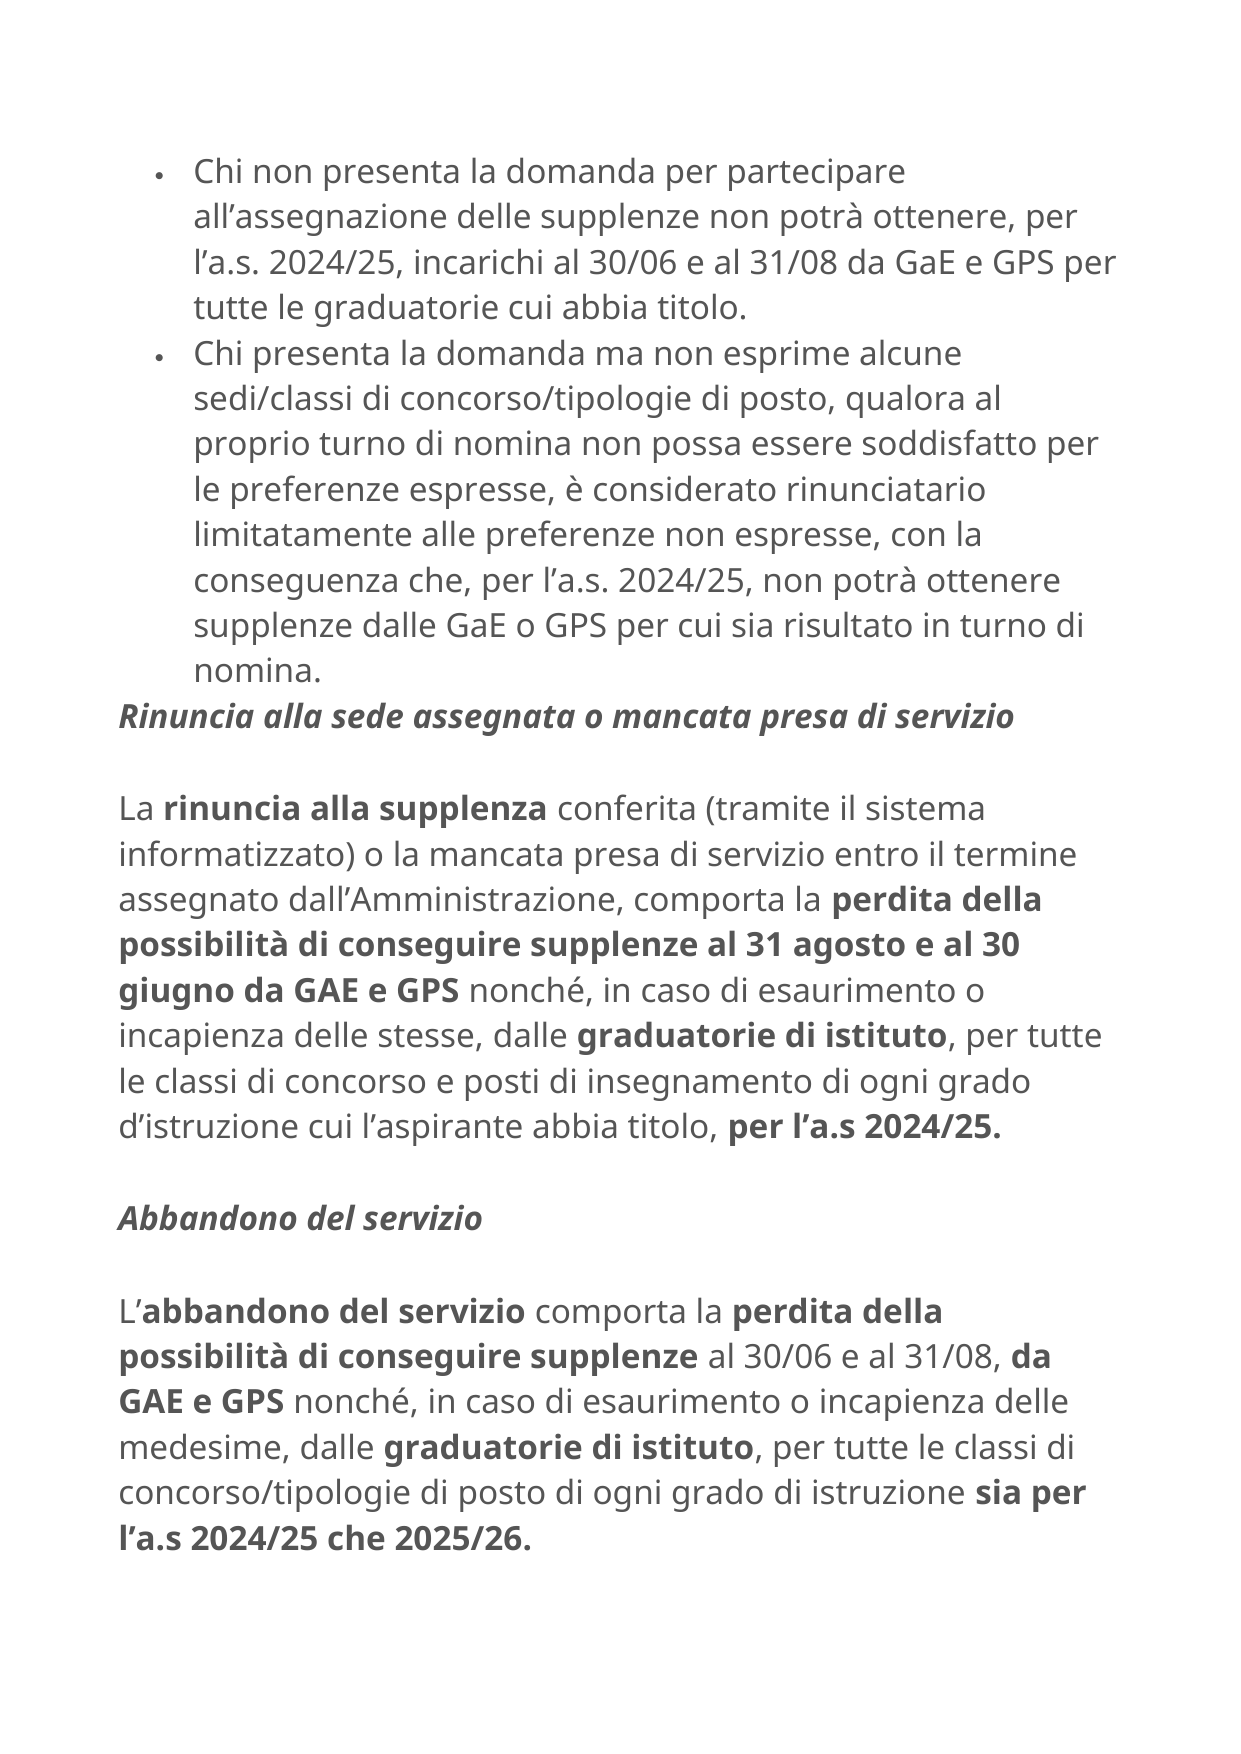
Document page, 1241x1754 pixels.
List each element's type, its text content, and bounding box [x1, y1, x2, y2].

list Chi non presenta la domanda per partecipare all’assegnazione delle supplenze non potrà ottenere, per l’a.s. 2024/25, incarichi al 30/06 e al 31/08 da GaE e GPS per tutte le graduatorie cui abbia titolo. [156, 148, 1122, 329]
list Chi presenta la domanda ma non esprime alcune sedi/classi di concorso/tipologie di posto, qualora al proprio turno di nomina non possa essere soddisfatto per le preferenze espresse, è considerato rinunciatario limitatamente alle preferenze non espresse, con la conseguenza che, per l’a.s. 2024/25, non potrà ottenere supplenze dalle GaE o GPS per cui sia risultato in turno di nomina. [156, 329, 1122, 693]
text L’abbandono del servizio comporta la perdita della possibilità di conseguire supplenze al 30/06 e al 31/08, da GAE e GPS nonché, in caso di esaurimento o incapienza delle medesime, dalle graduatorie di istituto, per tutte le classi di concorso/tipologie di posto di ogni grado di istruzione sia per l’a.s 2024/25 che 2025/26. [118, 1287, 1122, 1560]
text La rinuncia alla supplenza conferita (tramite il sistema informatizzato) o la mancata presa di servizio entro il termine assegnato dall’Amministrazione, comporta la perdita della possibilità di conseguire supplenze al 31 agosto e al 30 giugno da GAE e GPS nonché, in caso di esaurimento o incapienza delle stesse, dalle graduatorie di istituto, per tutte le classi di concorso e posti di insegnamento di ogni grado d’istruzione cui l’aspirante abbia titolo, per l’a.s 2024/25. [118, 785, 1122, 1148]
text Rinuncia alla sede assegnata o mancata presa di servizio [118, 693, 1122, 738]
text Abbandono del servizio [118, 1195, 1122, 1241]
